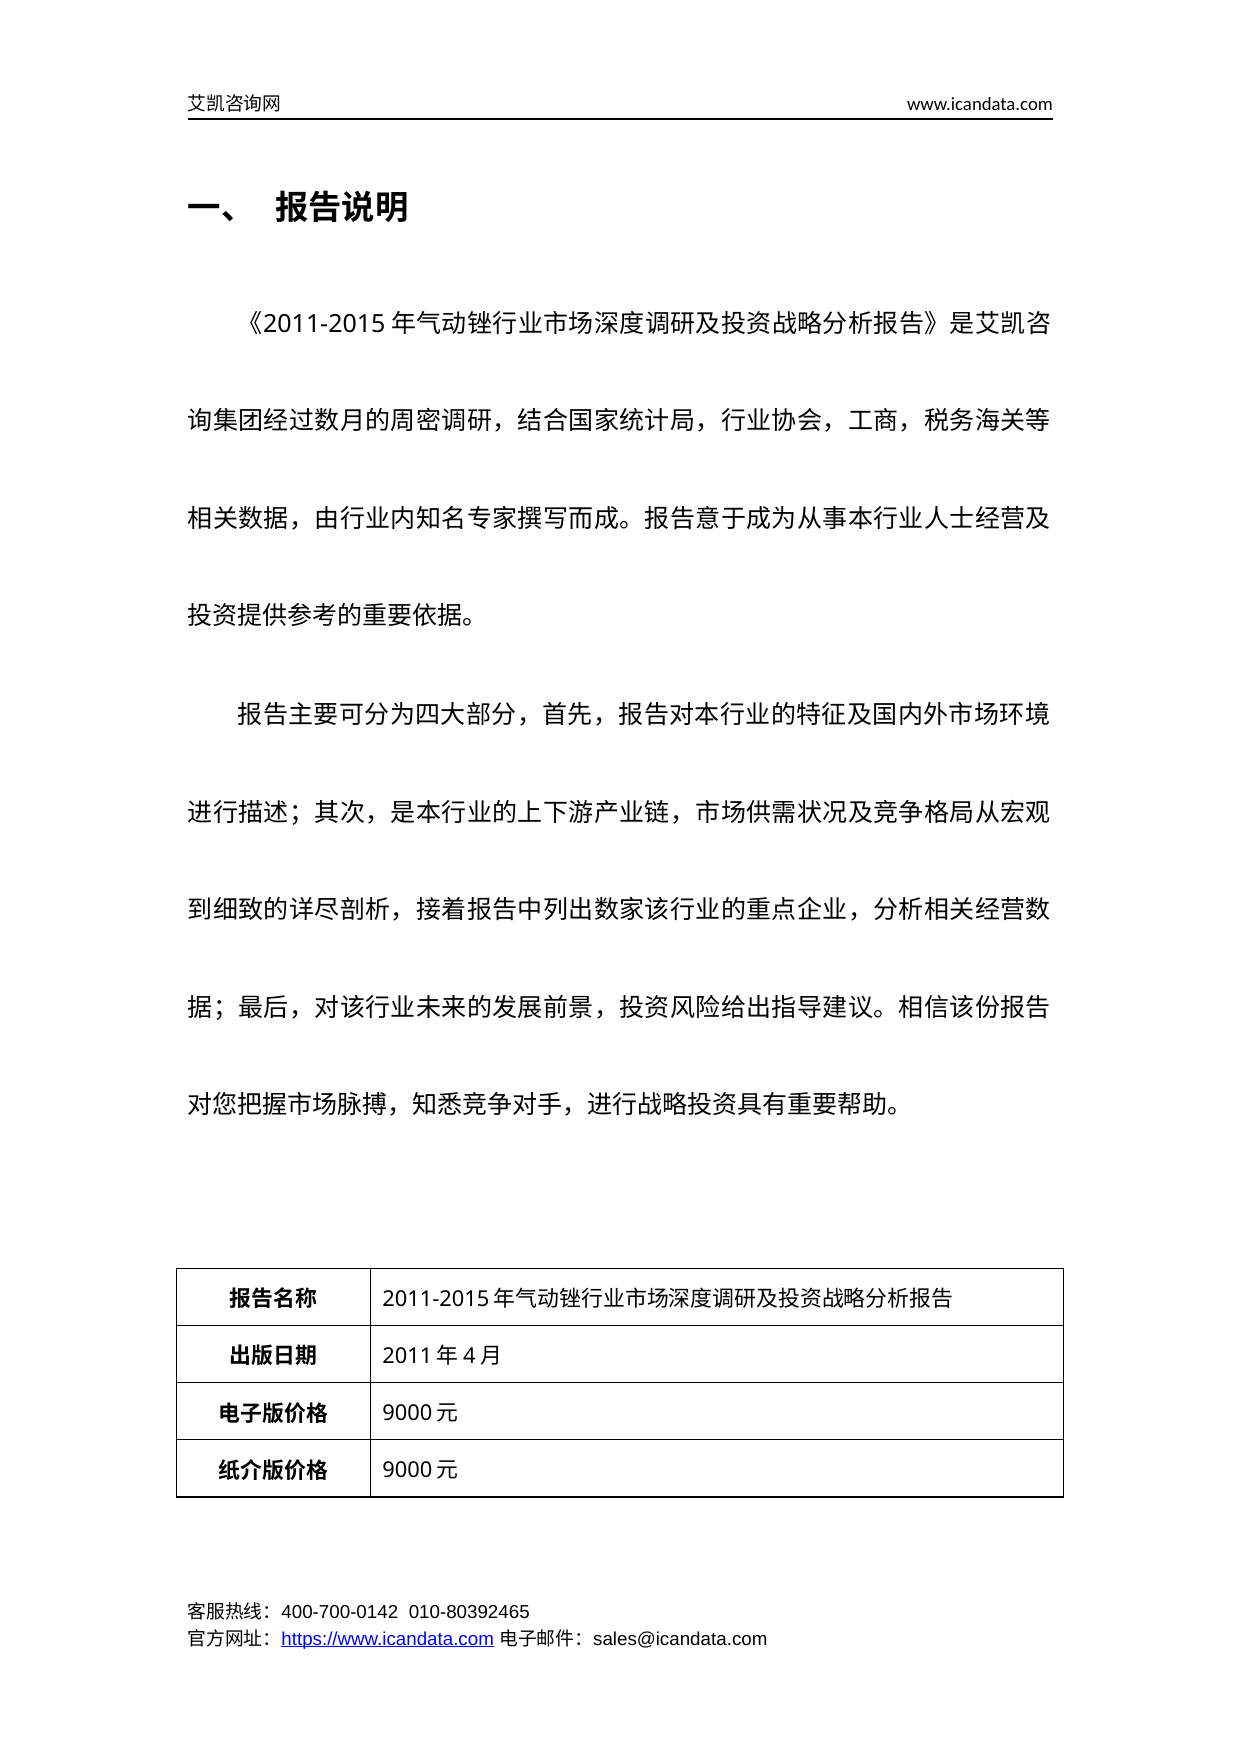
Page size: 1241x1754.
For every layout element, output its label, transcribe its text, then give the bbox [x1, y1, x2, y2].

table_cell 出版日期 [177, 1326, 370, 1382]
table_cell 9000元 [371, 1440, 1063, 1496]
table_cell 纸介版价格 [177, 1440, 370, 1496]
text 报告主要可分为四大部分，首先，报告对本行业的特征及国内外市场环境进行描述；其次，是本行业的上下游产业链，市场供需状况及竞争格局从宏观到细致的详尽剖析，接着报告中列出数家该行业的重点企业，分析相关经营数据；最后，对该行业未来的发展前景，投资风险给出指导建议。相信该份报告对您把握市场脉搏，知悉竞争对手，进行战略投资具有重要帮助。 [187, 681, 1053, 1136]
table_cell 电子版价格 [177, 1383, 370, 1439]
table_cell 9000元 [371, 1383, 1063, 1439]
text 《2011-2015年气动锉行业市场深度调研及投资战略分析报告》是艾凯咨询集团经过数月的周密调研，结合国家统计局，行业协会，工商，税务海关等相关数据，由行业内知名专家撰写而成。报告意于成为从事本行业人士经营及投资提供参考的重要依据。 [187, 289, 1053, 646]
table_header 2011-2015年气动锉行业市场深度调研及投资战略分析报告 [371, 1269, 1063, 1325]
subtitle 报告说明 [187, 172, 1053, 237]
table_header 报告名称 [177, 1269, 370, 1325]
table_cell 2011年4月 [371, 1326, 1063, 1382]
